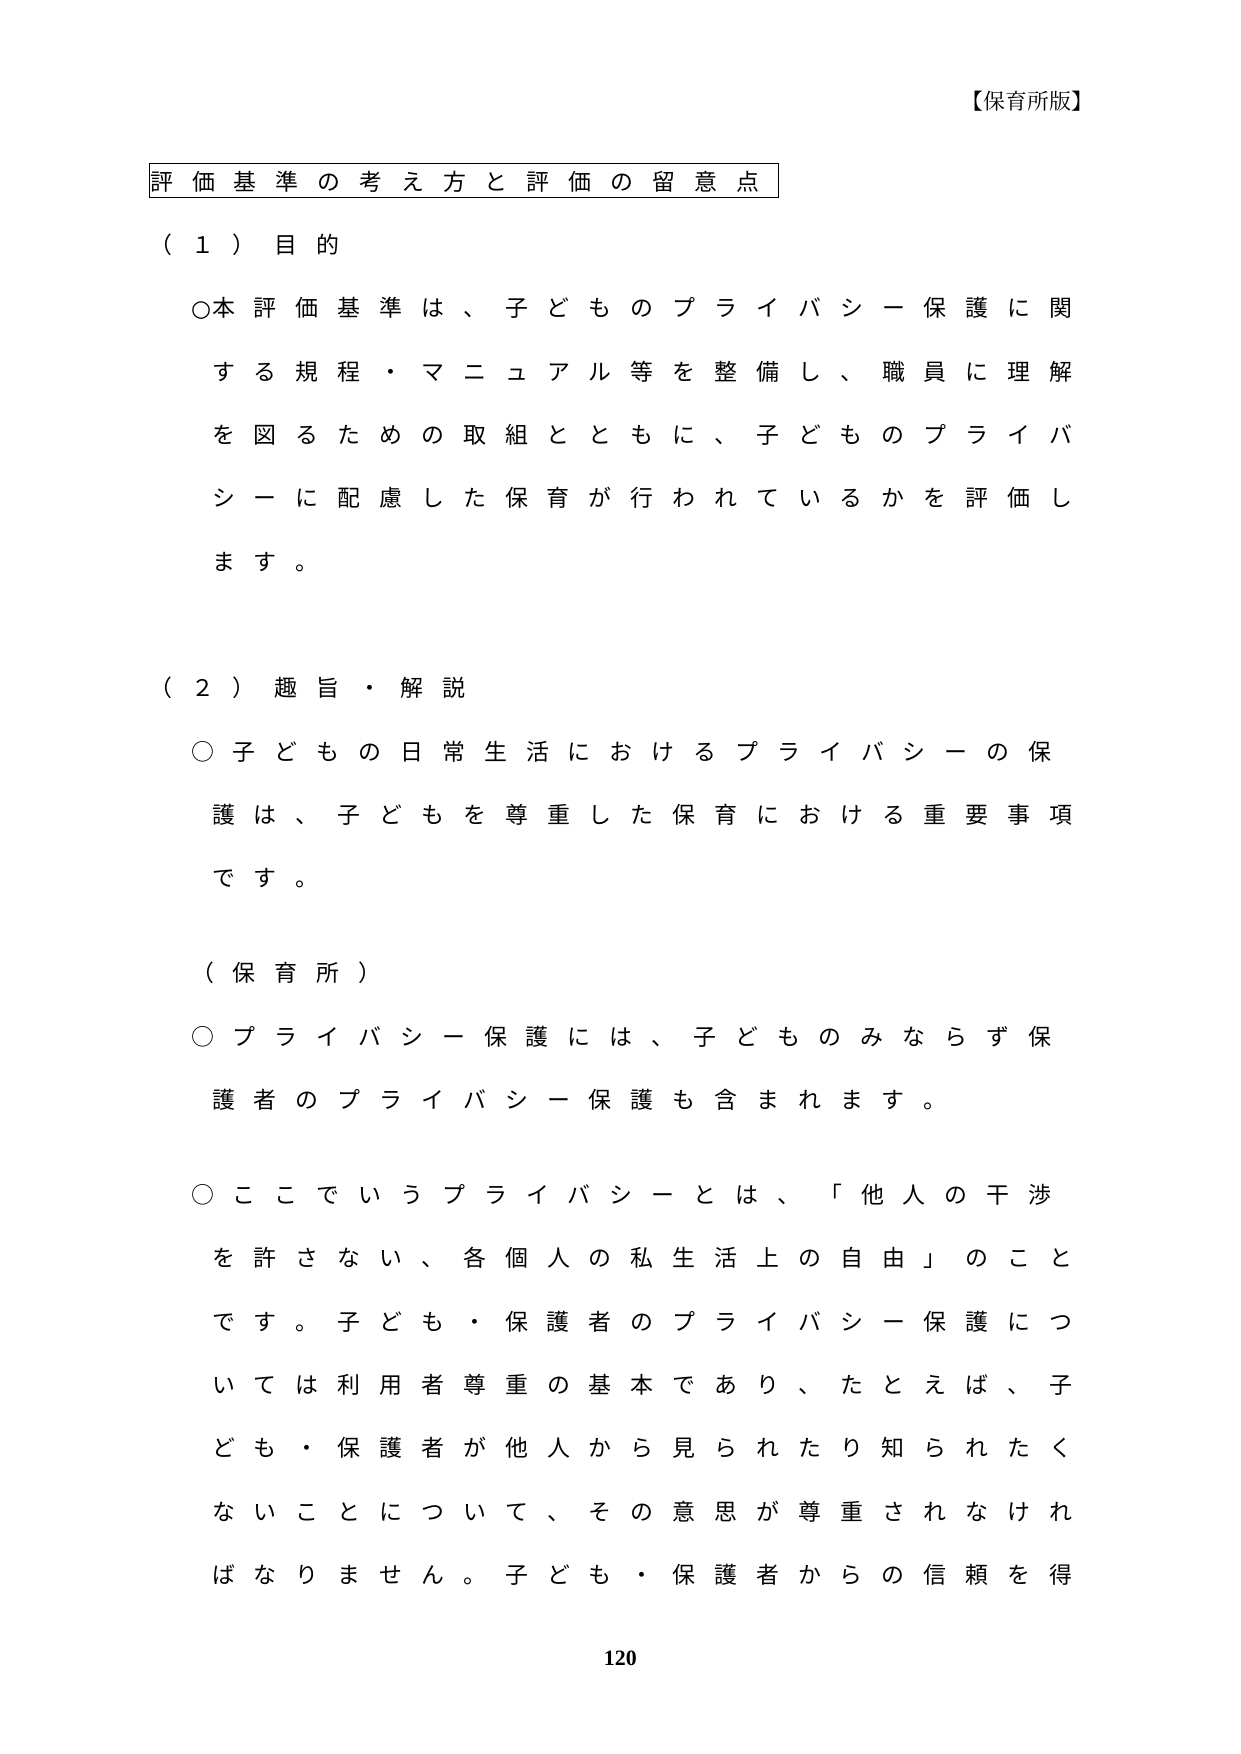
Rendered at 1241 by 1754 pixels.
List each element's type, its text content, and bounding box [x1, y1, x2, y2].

text ○プライバシー保護には、子どものみならず保護者のプライバシー保護も含まれます。 [149, 1004, 1091, 1130]
text （２）趣旨・解説 [149, 655, 1091, 719]
text 評価基準の考え方と評価の留意点 [149, 149, 1091, 212]
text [149, 1162, 1091, 1605]
text （保育所） [150, 940, 1091, 1004]
text ○本評価基準は、子どものプライバシー保護に関する規程・マニュアル等を整備し、職員に理解を図るための取組とともに、子どものプライバシーに配慮した保育が行われているかを評価します。 [170, 275, 1091, 592]
text （１）目的 [149, 212, 1091, 275]
text ○子どもの日常生活におけるプライバシーの保護は、子どもを尊重した保育における重要事項です。 [149, 719, 1091, 909]
